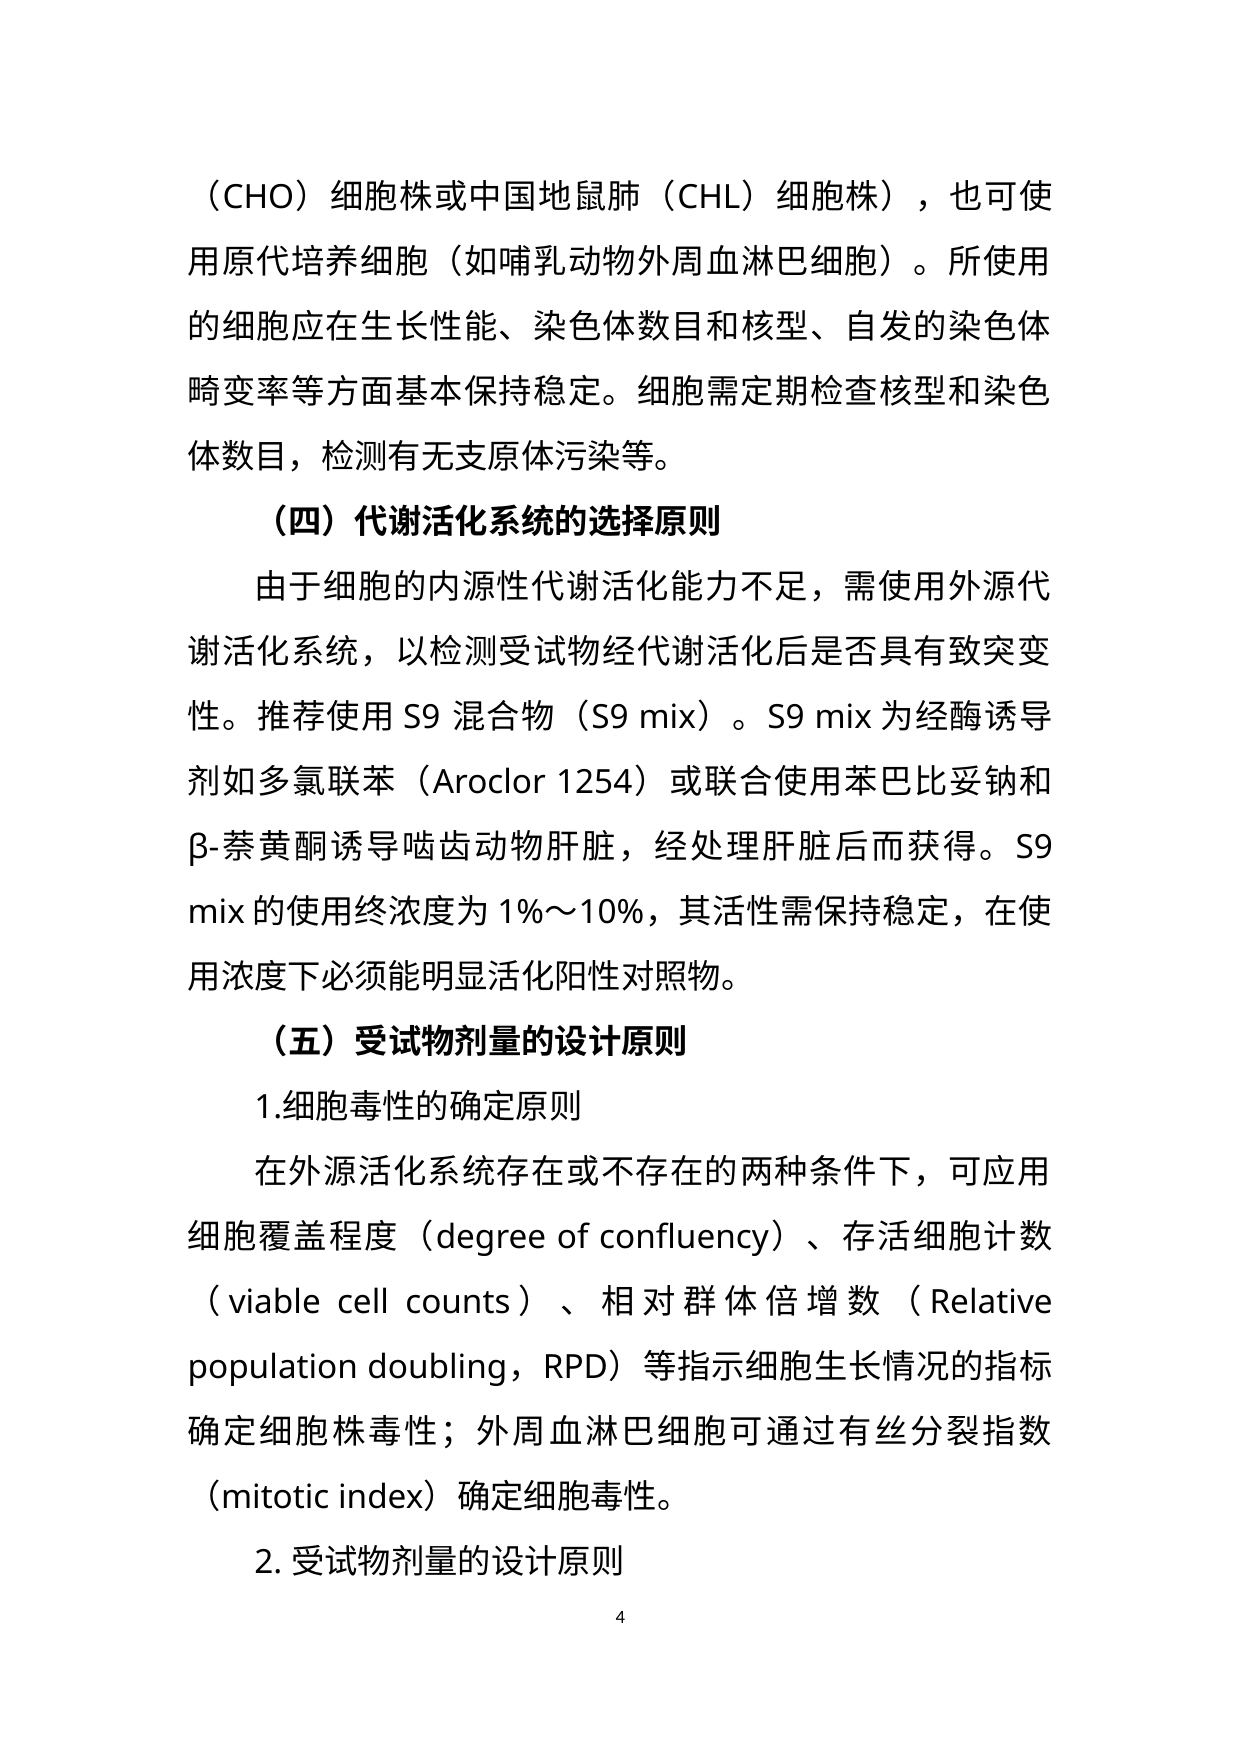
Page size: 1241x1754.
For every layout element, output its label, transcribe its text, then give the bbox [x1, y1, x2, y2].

text （五）受试物剂量的设计原则 [187, 1007, 1053, 1072]
text 在外源活化系统存在或不存在的两种条件下，可应用细胞覆盖程度（degree of confluency）、存活细胞计数（viable cell counts）、相对群体倍增数（Relative population doubling，RPD）等指示细胞生长情况的指标确定细胞株毒性；外周血淋巴细胞可通过有丝分裂指数（mitotic index）确定细胞毒性。 [187, 1137, 1053, 1527]
text （四）代谢活化系统的选择原则 [187, 487, 1053, 552]
text 1.细胞毒性的确定原则 [187, 1072, 1053, 1137]
text 由于细胞的内源性代谢活化能力不足，需使用外源代谢活化系统，以检测受试物经代谢活化后是否具有致突变性。推荐使用S9 混合物（S9 mix）。S9 mix为经酶诱导剂如多氯联苯（Aroclor 1254）或联合使用苯巴比妥钠和β-萘黄酮诱导啮齿动物肝脏，经处理肝脏后而获得。S9 mix的使用终浓度为1%～10%，其活性需保持稳定，在使用浓度下必须能明显活化阳性对照物。 [187, 552, 1053, 1007]
text 2. 受试物剂量的设计原则 [187, 1527, 1053, 1592]
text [187, 162, 1053, 487]
